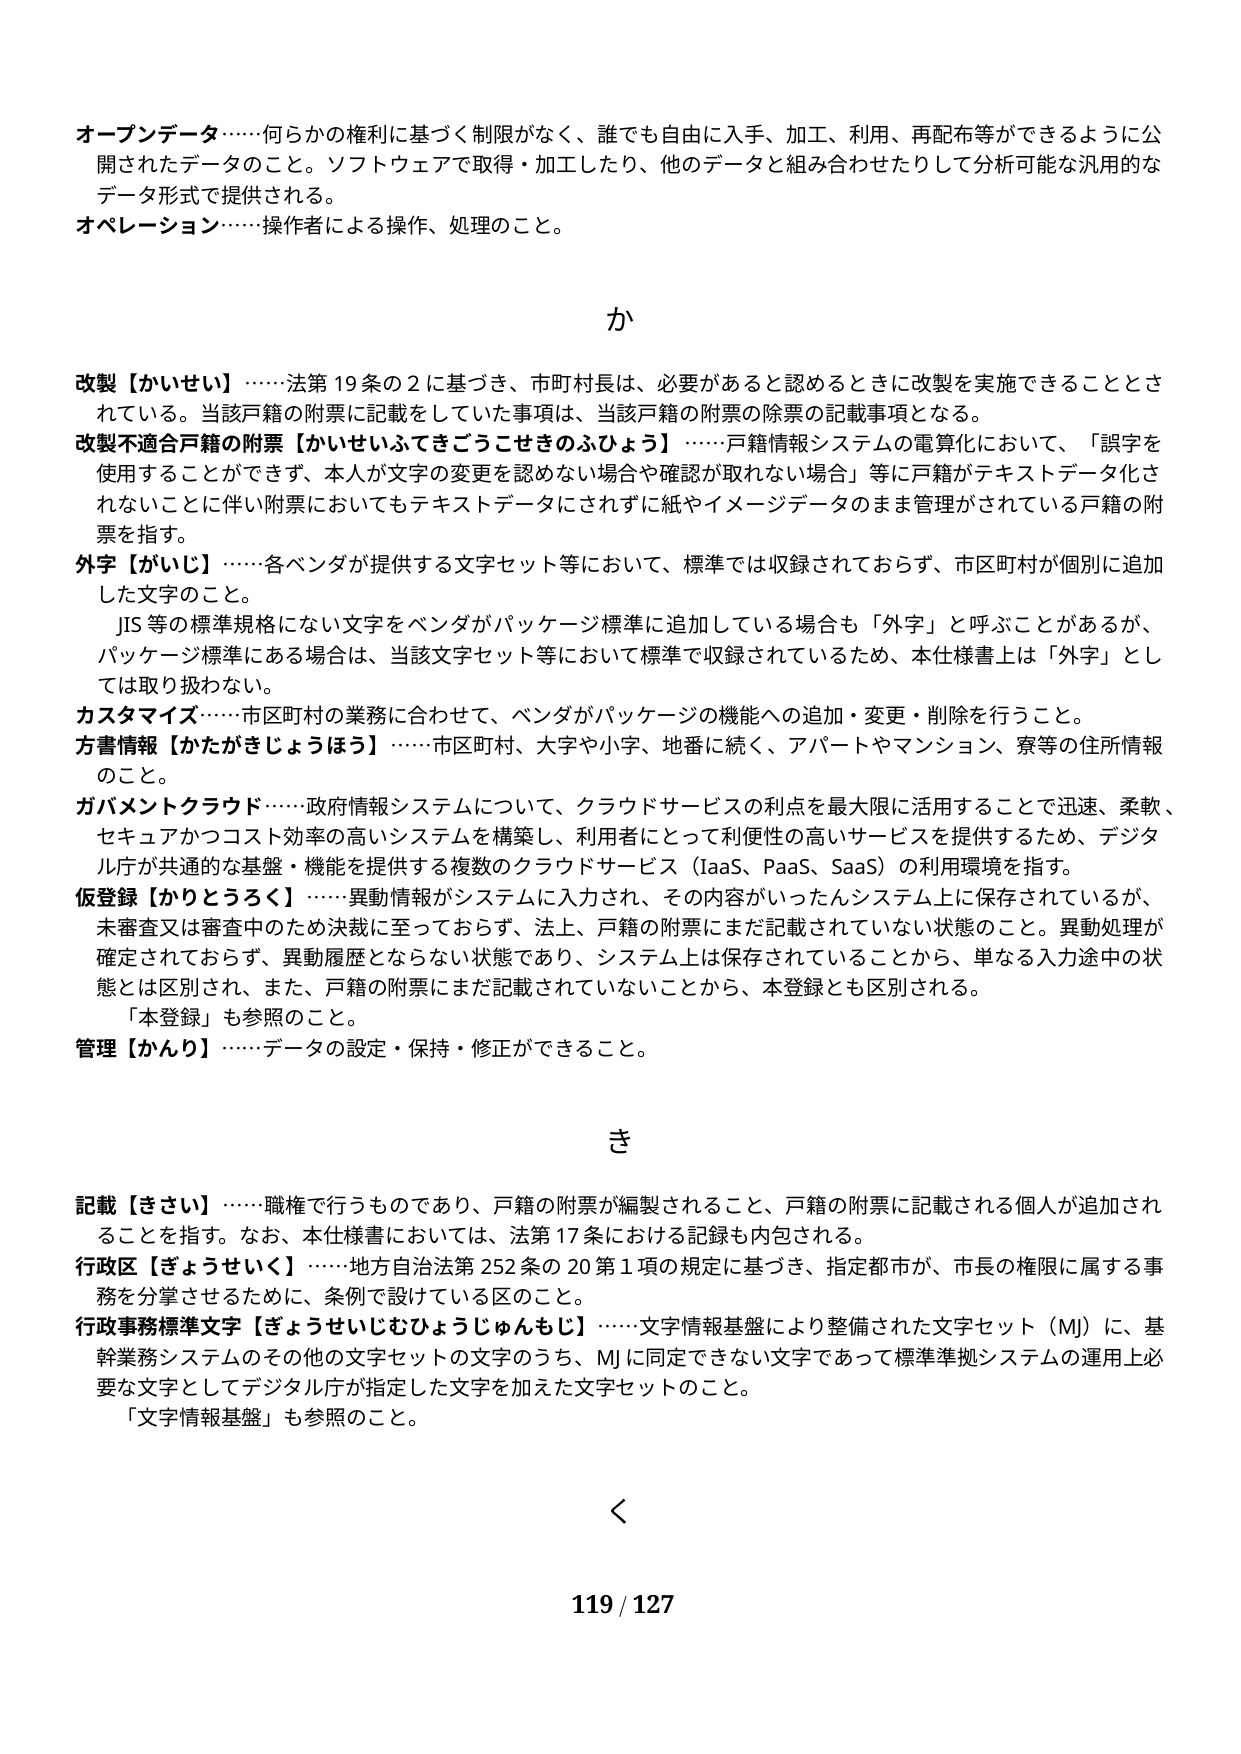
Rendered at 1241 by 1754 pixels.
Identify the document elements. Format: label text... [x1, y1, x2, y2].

text ガバメントクラウド……政府情報システムについて、クラウドサービスの利点を最大限に活用することで迅速、柔軟、セキュアかつコスト効率の高いシステムを構築し、利用者にとって利便性の高いサービスを提供するため、デジタル庁が共通的な基盤・機能を提供する複数のクラウドサービス（IaaS、PaaS、SaaS）の利用環境を指す。 [75, 790, 1165, 881]
text 記載【きさい】……職権で行うものであり、戸籍の附票が編製されること、戸籍の附票に記載される個人が追加されることを指す。なお、本仕様書においては、法第17条における記録も内包される。 [75, 1189, 1165, 1250]
text オペレーション……操作者による操作、処理のこと。 [75, 209, 1165, 239]
text き [75, 1119, 1165, 1161]
text 改製【かいせい】……法第19条の２に基づき、市町村長は、必要があると認めるときに改製を実施できることとされている。当該戸籍の附票に記載をしていた事項は、当該戸籍の附票の除票の記載事項となる。 [75, 367, 1165, 427]
text か [75, 296, 1165, 338]
text 管理【かんり】……データの設定・保持・修正ができること。 [75, 1032, 1165, 1062]
text 改製不適合戸籍の附票【かいせいふてきごうこせきのふひょう】……戸籍情報システムの電算化において、「誤字を使用することができず、本人が文字の変更を認めない場合や確認が取れない場合」等に戸籍がテキストデータ化されないことに伴い附票においてもテキストデータにされずに紙やイメージデータのまま管理がされている戸籍の附票を指す。 [75, 427, 1165, 548]
text 行政事務標準文字【ぎょうせいじむひょうじゅんもじ】……文字情報基盤により整備された文字セット（MJ）に、基幹業務システムのその他の文字セットの文字のうち、MJに同定できない文字であって標準準拠システムの運用上必要な文字としてデジタル庁が指定した文字を加えた文字セットのこと。 [75, 1311, 1165, 1401]
text オープンデータ……何らかの権利に基づく制限がなく、誰でも自由に入手、加工、利用、再配布等ができるように公開されたデータのこと。ソフトウェアで取得・加工したり、他のデータと組み合わせたりして分析可能な汎用的なデータ形式で提供される。 [75, 118, 1165, 209]
text 仮登録【かりとうろく】……異動情報がシステムに入力され、その内容がいったんシステム上に保存されているが、未審査又は審査中のため決裁に至っておらず、法上、戸籍の附票にまだ記載されていない状態のこと。異動処理が確定されておらず、異動履歴とならない状態であり、システム上は保存されていることから、単なる入力途中の状態とは区別され、また、戸籍の附票にまだ記載されていないことから、本登録とも区別される。 [75, 881, 1165, 1002]
text カスタマイズ……市区町村の業務に合わせて、ベンダがパッケージの機能への追加・変更・削除を行うこと。 [75, 699, 1165, 729]
text JIS等の標準規格にない文字をベンダがパッケージ標準に追加している場合も「外字」と呼ぶことがあるが、パッケージ標準にある場合は、当該文字セット等において標準で収録されているため、本仕様書上は「外字」としては取り扱わない。 [97, 609, 1165, 699]
text 「文字情報基盤」も参照のこと。 [75, 1401, 1165, 1432]
text 行政区【ぎょうせいく】……地方自治法第252条の20第１項の規定に基づき、指定都市が、市長の権限に属する事務を分掌させるために、条例で設けている区のこと。 [75, 1250, 1165, 1311]
text 外字【がいじ】……各ベンダが提供する文字セット等において、標準では収録されておらず、市区町村が個別に追加した文字のこと。 [75, 548, 1165, 609]
text 「本登録」も参照のこと。 [97, 1002, 1165, 1032]
text く [75, 1488, 1165, 1531]
text 方書情報【かたがきじょうほう】……市区町村、大字や小字、地番に続く、アパートやマンション、寮等の住所情報のこと。 [75, 729, 1165, 790]
